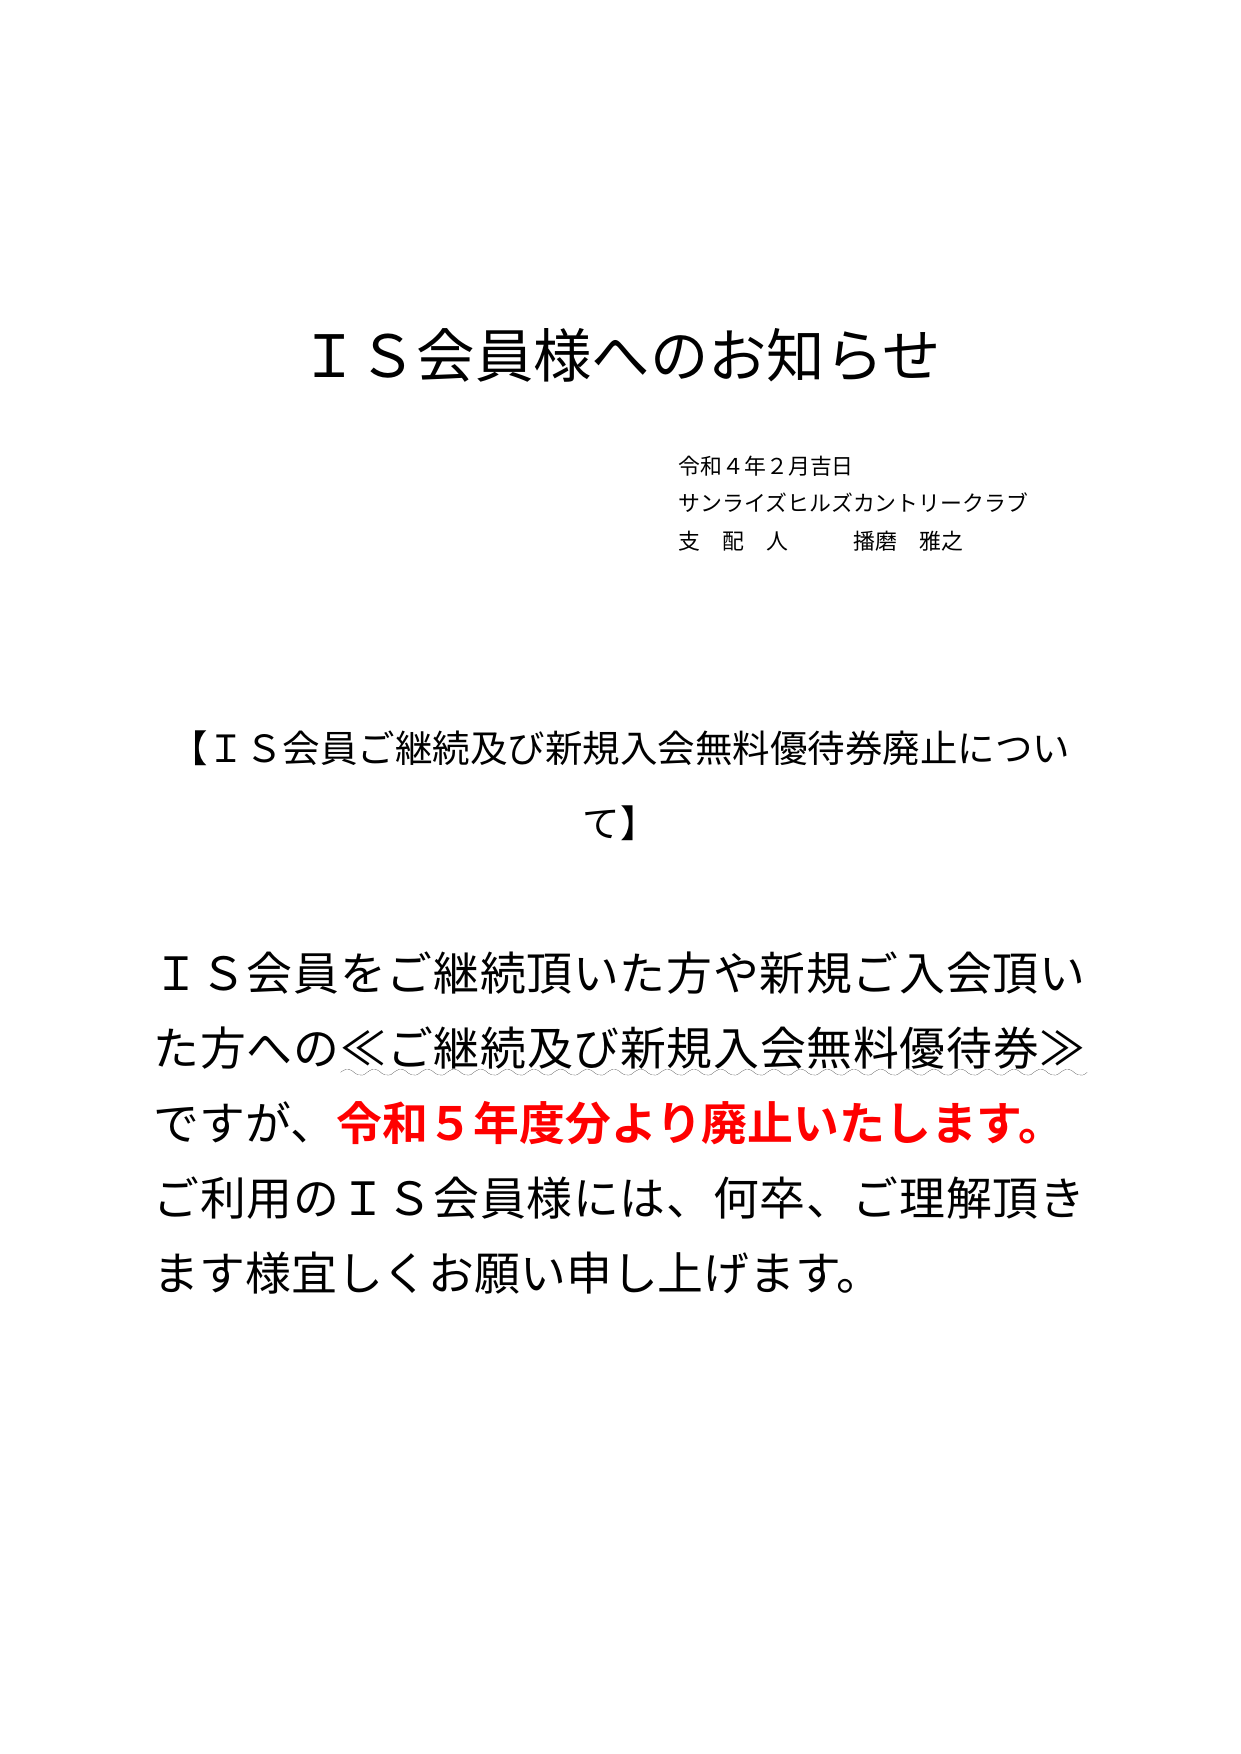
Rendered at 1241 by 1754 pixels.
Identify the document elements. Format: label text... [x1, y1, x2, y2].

text ＩＳ会員をご継続頂いた方や新規ご入会頂いた方への≪ご継続及び新規入会無料優待券≫ ですが、令和５年度分より廃止いたします。 [153, 933, 1087, 1158]
text 【ＩＳ会員ご継続及び新規入会無料優待券廃止について】 [153, 708, 1087, 858]
text 令和４年２月吉日 [153, 446, 1087, 483]
text 支 配 人 播磨 雅之 [153, 521, 1087, 558]
text サンライズヒルズカントリークラブ [153, 483, 1087, 521]
text ＩＳ会員様へのお知らせ [153, 296, 1087, 408]
text ご利用のＩＳ会員様には、何卒、ご理解頂きます様宜しくお願い申し上げます。 [153, 1158, 1087, 1308]
